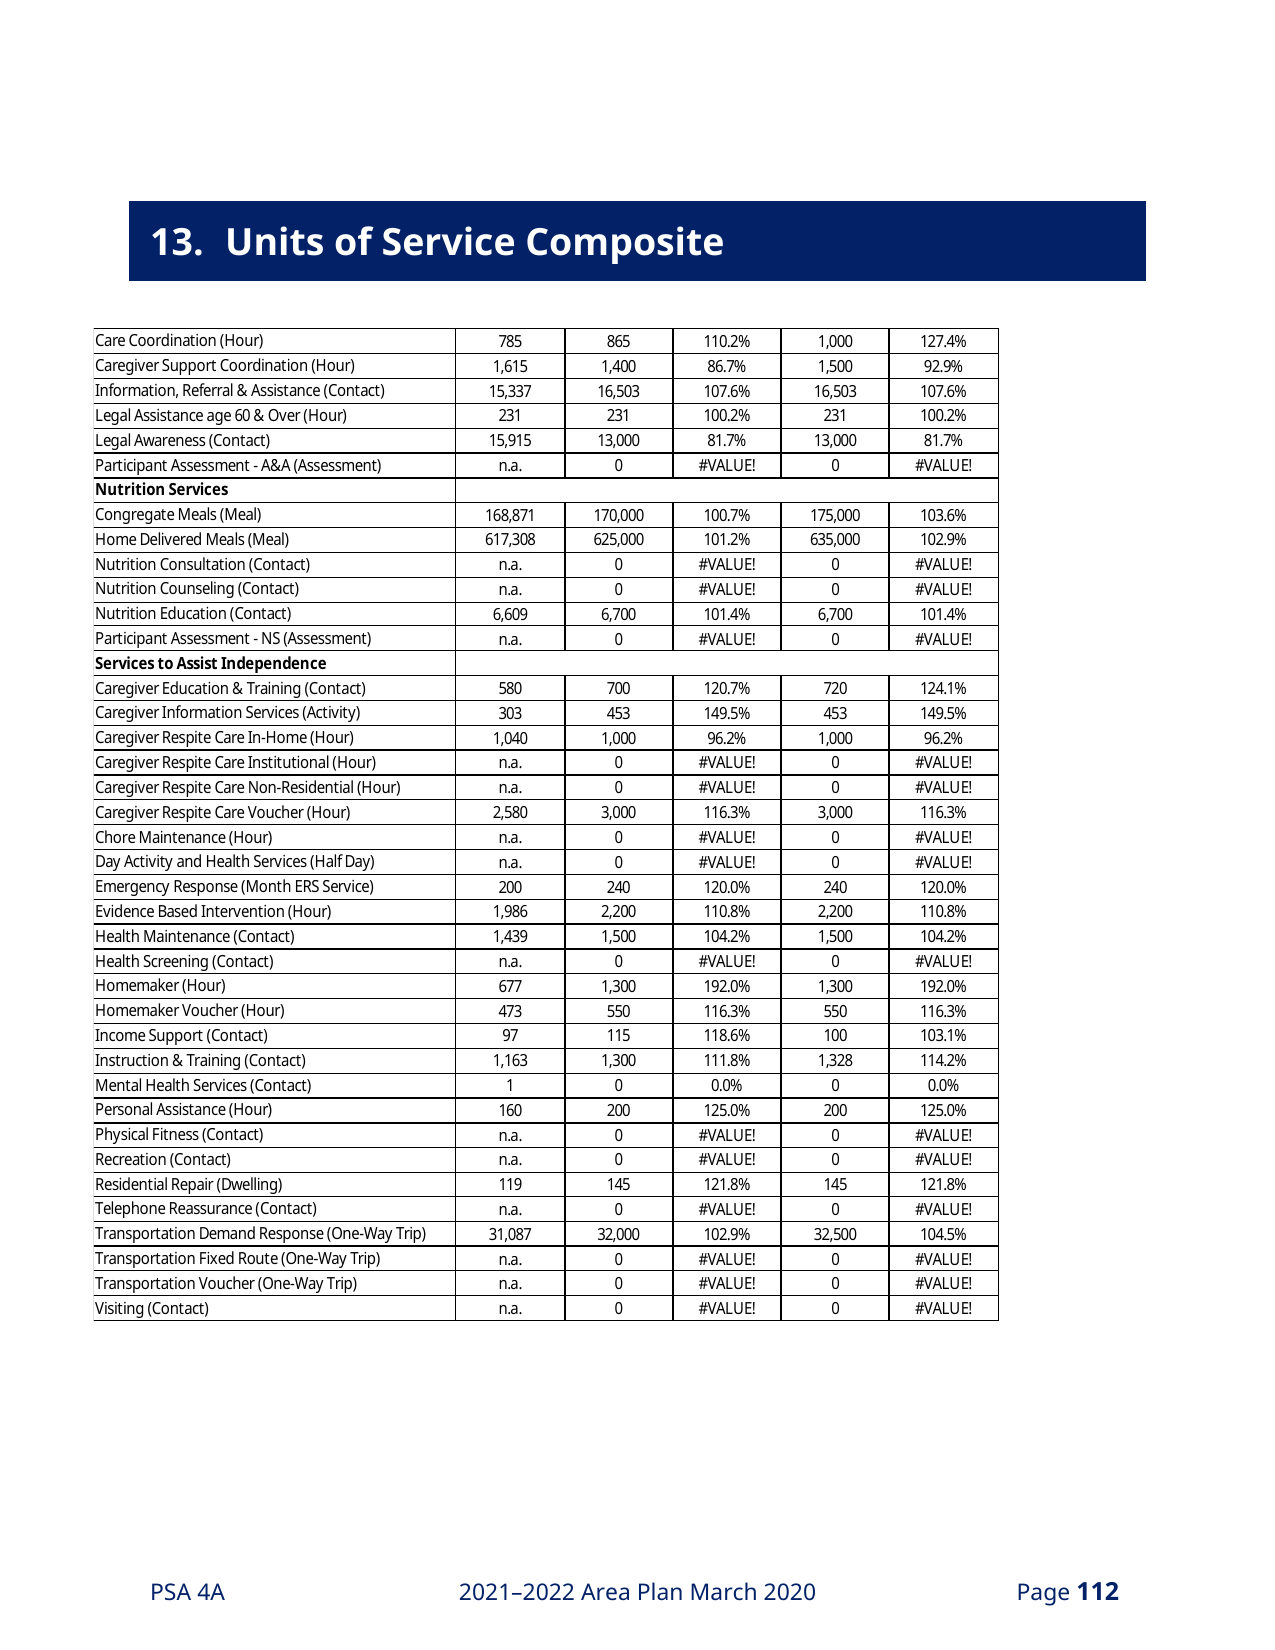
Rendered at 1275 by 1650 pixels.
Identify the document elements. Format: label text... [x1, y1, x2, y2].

subtitle Units of Service Composite [142, 213, 1133, 268]
